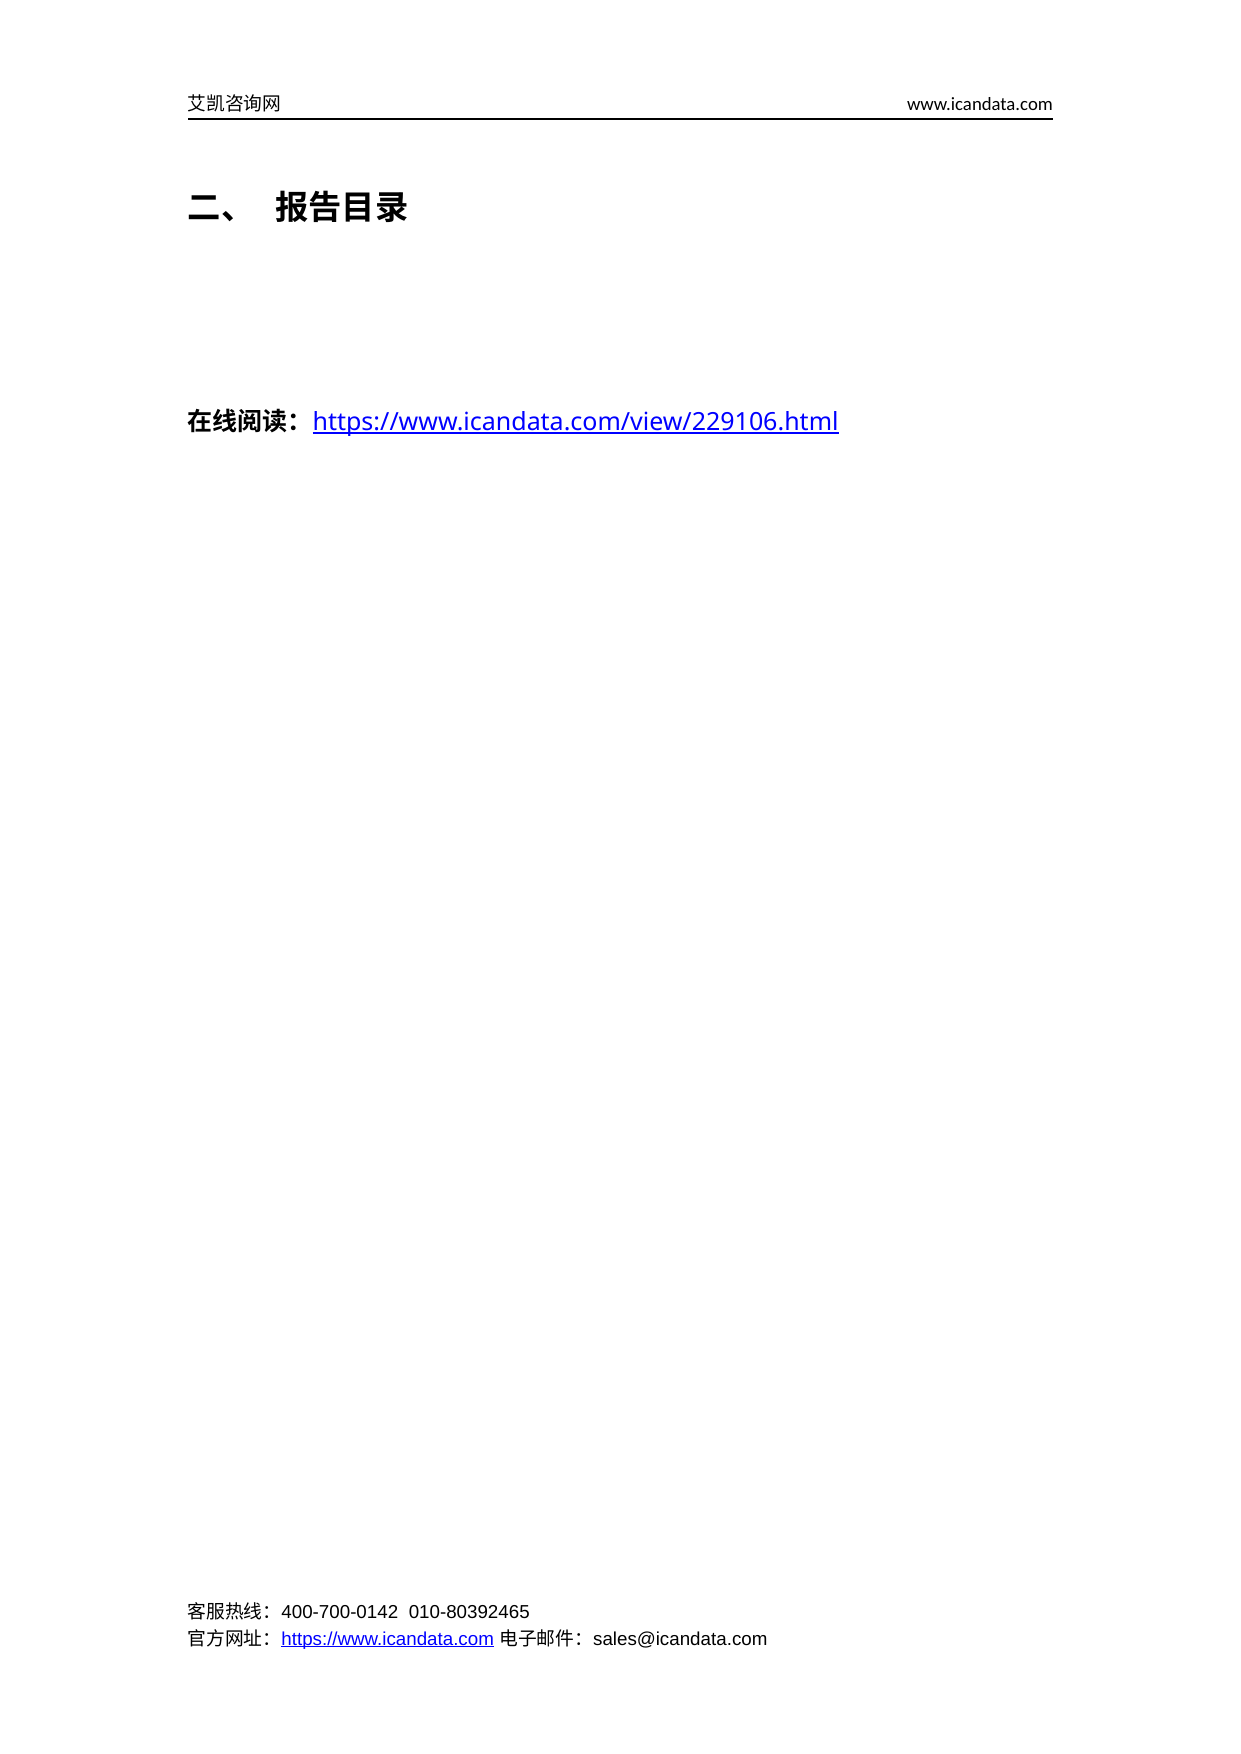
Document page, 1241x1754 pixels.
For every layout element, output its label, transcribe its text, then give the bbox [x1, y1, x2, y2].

subtitle 报告目录 [187, 172, 1053, 237]
text 在线阅读：https://www.icandata.com/view/229106.html [187, 387, 1053, 452]
